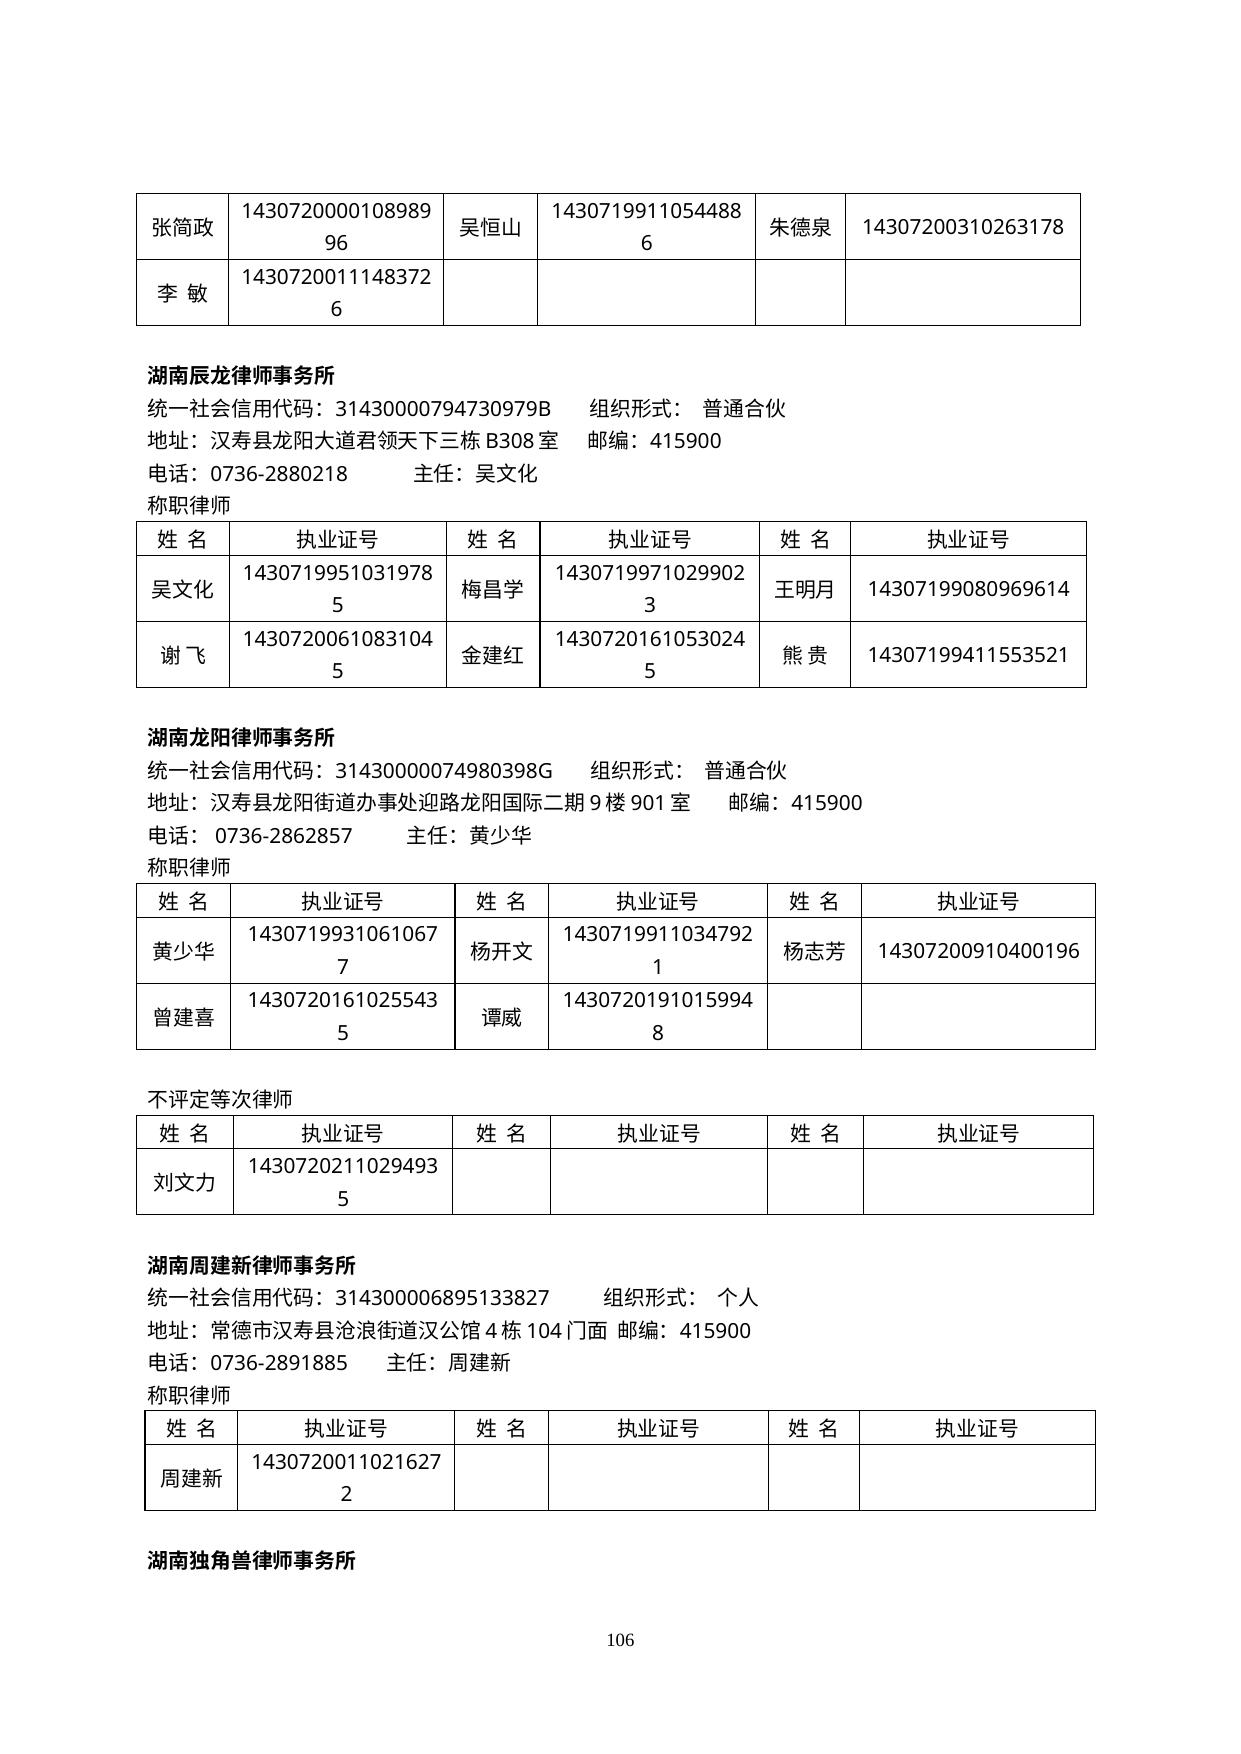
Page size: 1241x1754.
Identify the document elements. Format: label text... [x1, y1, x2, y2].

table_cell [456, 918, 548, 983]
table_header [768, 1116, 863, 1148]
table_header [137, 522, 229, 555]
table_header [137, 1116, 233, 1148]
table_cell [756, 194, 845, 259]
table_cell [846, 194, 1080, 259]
text 称职律师 [148, 1378, 1093, 1410]
text 湖南周建新律师事务所 [148, 1248, 1093, 1280]
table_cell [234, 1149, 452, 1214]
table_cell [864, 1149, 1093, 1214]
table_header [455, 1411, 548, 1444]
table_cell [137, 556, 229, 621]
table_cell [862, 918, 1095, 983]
text 湖南龙阳律师事务所 [148, 720, 1093, 753]
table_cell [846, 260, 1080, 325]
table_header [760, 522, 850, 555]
text 称职律师 [148, 850, 1093, 883]
text 电话：0736-2880218 主任：吴文化 [148, 456, 1093, 489]
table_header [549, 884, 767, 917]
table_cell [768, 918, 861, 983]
text 湖南辰龙律师事务所 [148, 359, 1093, 391]
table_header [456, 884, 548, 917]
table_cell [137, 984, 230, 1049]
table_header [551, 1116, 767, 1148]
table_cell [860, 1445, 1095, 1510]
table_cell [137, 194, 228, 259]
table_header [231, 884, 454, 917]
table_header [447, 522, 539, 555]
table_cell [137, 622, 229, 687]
text 统一社会信用代码：31430000074980398G 组织形式： 普通合伙 [148, 753, 1093, 785]
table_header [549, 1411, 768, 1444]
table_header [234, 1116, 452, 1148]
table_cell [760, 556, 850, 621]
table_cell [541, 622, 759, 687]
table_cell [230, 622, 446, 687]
text 湖南独角兽律师事务所 [148, 1543, 1093, 1576]
text 电话： 0736-2862857 主任：黄少华 [148, 818, 1093, 850]
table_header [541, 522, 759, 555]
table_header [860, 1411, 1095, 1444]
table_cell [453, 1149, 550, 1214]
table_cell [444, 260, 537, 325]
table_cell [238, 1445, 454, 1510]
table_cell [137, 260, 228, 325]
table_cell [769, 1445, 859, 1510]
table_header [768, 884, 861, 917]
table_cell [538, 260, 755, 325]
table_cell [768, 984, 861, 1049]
text 地址：常德市汉寿县沧浪街道汉公馆4栋104门面 邮编：415900 [148, 1313, 1093, 1345]
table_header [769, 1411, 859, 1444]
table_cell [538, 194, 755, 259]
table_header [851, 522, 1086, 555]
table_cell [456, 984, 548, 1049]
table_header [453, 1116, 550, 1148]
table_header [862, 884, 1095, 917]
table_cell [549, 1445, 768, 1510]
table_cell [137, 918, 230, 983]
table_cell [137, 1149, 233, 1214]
text 地址：汉寿县龙阳街道办事处迎路龙阳国际二期9楼901室 邮编：415900 [148, 785, 1093, 818]
text 统一社会信用代码：314300006895133827 组织形式： 个人 [148, 1280, 1093, 1313]
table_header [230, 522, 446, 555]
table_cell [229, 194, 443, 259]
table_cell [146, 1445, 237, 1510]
text 统一社会信用代码：31430000794730979B 组织形式： 普通合伙 [148, 391, 1093, 424]
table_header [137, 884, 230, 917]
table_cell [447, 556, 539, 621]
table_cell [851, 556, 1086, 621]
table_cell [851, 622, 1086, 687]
text 称职律师 [148, 489, 1093, 521]
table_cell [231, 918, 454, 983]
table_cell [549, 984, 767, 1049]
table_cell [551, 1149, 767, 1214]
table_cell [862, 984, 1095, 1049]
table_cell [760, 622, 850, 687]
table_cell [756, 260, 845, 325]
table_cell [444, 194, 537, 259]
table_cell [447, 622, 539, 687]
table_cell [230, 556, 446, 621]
text 电话：0736-2891885 主任：周建新 [148, 1345, 1093, 1378]
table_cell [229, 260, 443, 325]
text 地址：汉寿县龙阳大道君领天下三栋B308室 邮编：415900 [148, 424, 1093, 456]
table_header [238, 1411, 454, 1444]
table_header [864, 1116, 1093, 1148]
text 不评定等次律师 [148, 1082, 1093, 1115]
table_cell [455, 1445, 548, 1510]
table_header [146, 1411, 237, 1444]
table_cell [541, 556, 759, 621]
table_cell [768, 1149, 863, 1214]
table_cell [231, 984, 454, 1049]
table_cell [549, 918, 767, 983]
